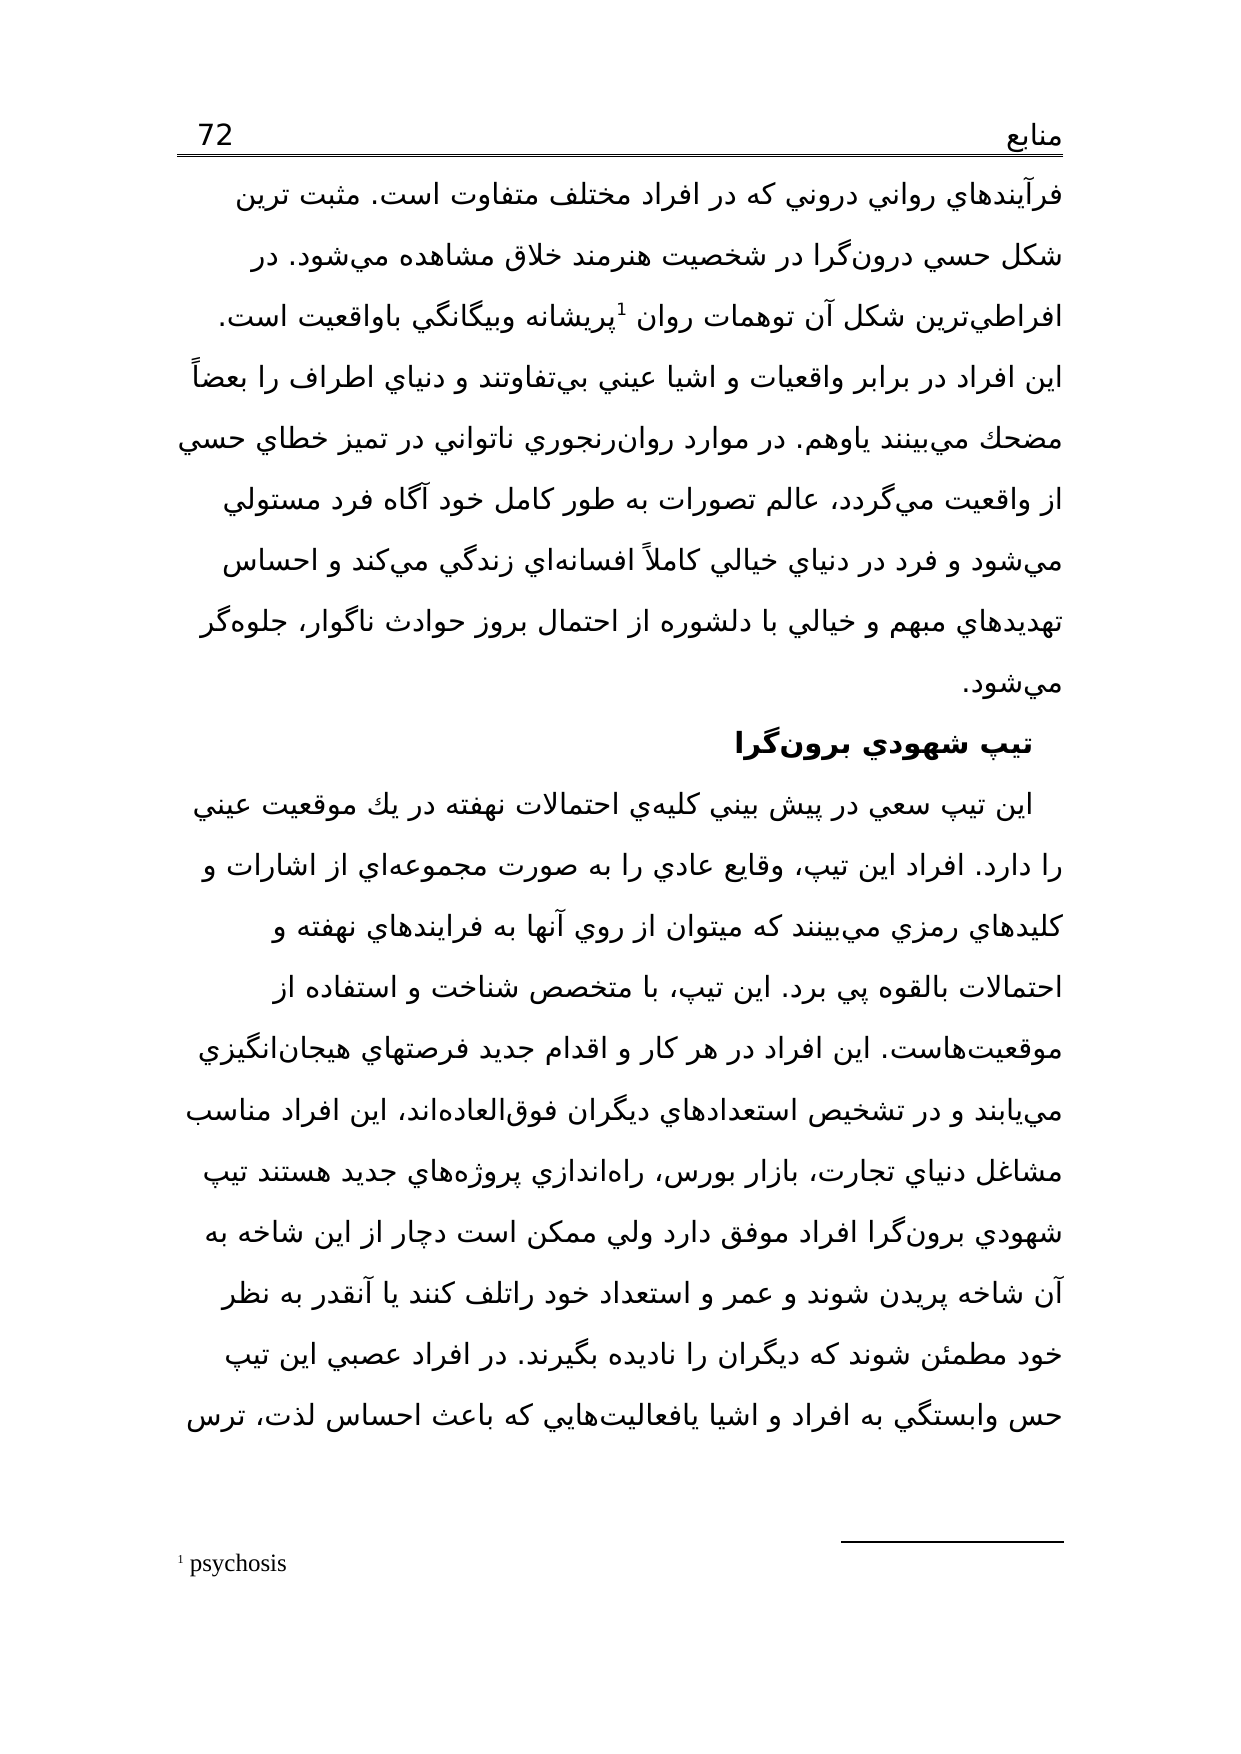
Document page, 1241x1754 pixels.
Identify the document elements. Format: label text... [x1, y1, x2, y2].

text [177, 788, 1063, 1432]
text تيپ شهودي برون‌گرا [177, 727, 1033, 761]
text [177, 177, 1063, 699]
